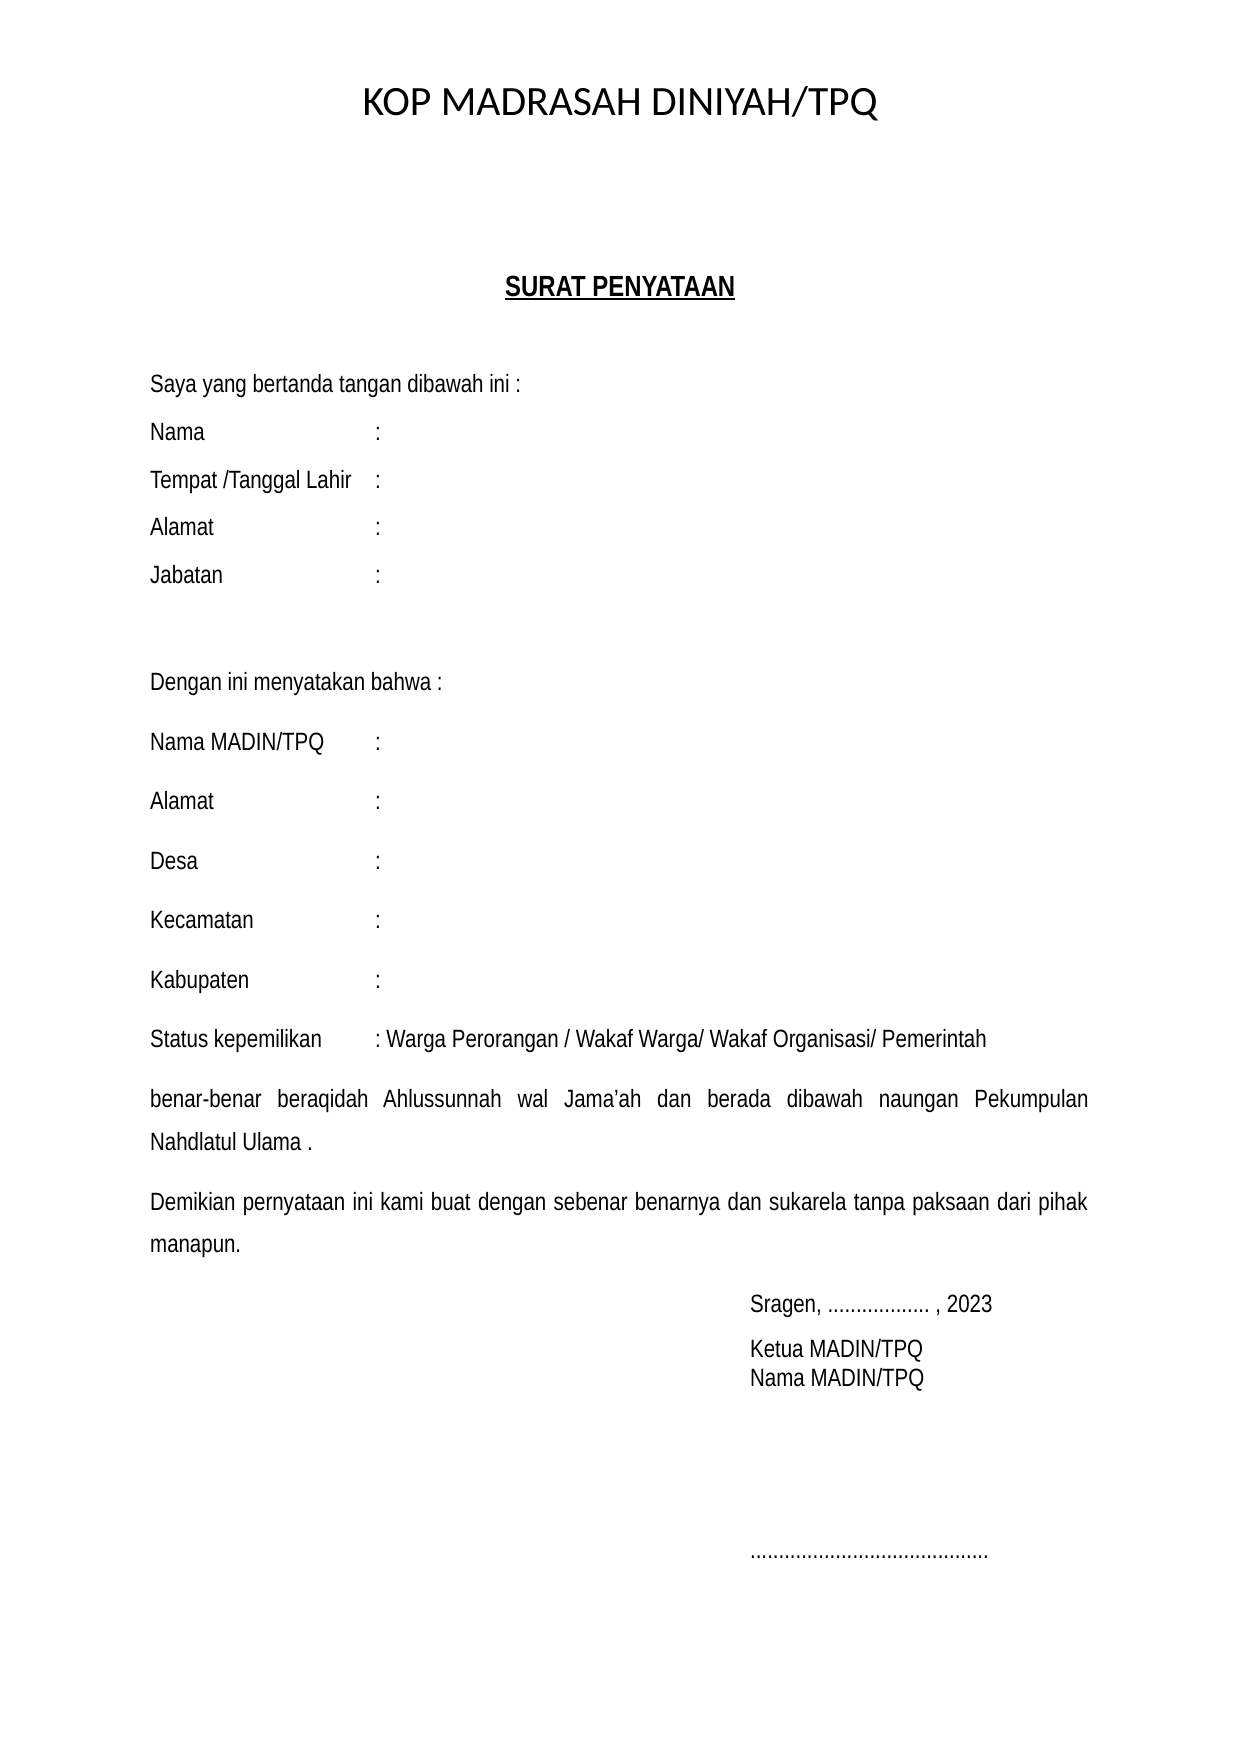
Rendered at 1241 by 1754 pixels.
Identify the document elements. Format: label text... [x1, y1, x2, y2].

text Alamat : [150, 512, 1090, 541]
text Desa : [150, 846, 1090, 874]
text Kabupaten : [150, 965, 1090, 993]
text SURAT PENYATAAN [150, 269, 1090, 302]
text Kecamatan : [150, 905, 1090, 934]
text Sragen, .................. , 2023 [150, 1289, 1090, 1318]
text Demikian pernyataan ini kami buat dengan sebenar benarnya dan sukarela tanpa paksaan dari pihak manapun. [150, 1187, 1090, 1258]
text Nama : [150, 417, 1090, 446]
text Ketua MADIN/TPQ [150, 1334, 1090, 1363]
text .......................................... [150, 1535, 1090, 1563]
text Jabatan : [150, 560, 1090, 588]
text Alamat : [150, 786, 1090, 815]
text Nama MADIN/TPQ [150, 1363, 1090, 1392]
text benar-benar beraqidah Ahlussunnah wal Jama’ah dan berada dibawah naungan Pekumpulan Nahdlatul Ulama . [150, 1084, 1090, 1156]
text Tempat /Tanggal Lahir : [150, 464, 1090, 493]
text Nama MADIN/TPQ : [150, 727, 1090, 755]
text Dengan ini menyatakan bahwa : [150, 667, 1090, 696]
text Status kepemilikan : Warga Perorangan / Wakaf Warga/ Wakaf Organisasi/ Pemerintah [150, 1024, 1090, 1053]
text Saya yang bertanda tangan dibawah ini : [150, 369, 1090, 398]
